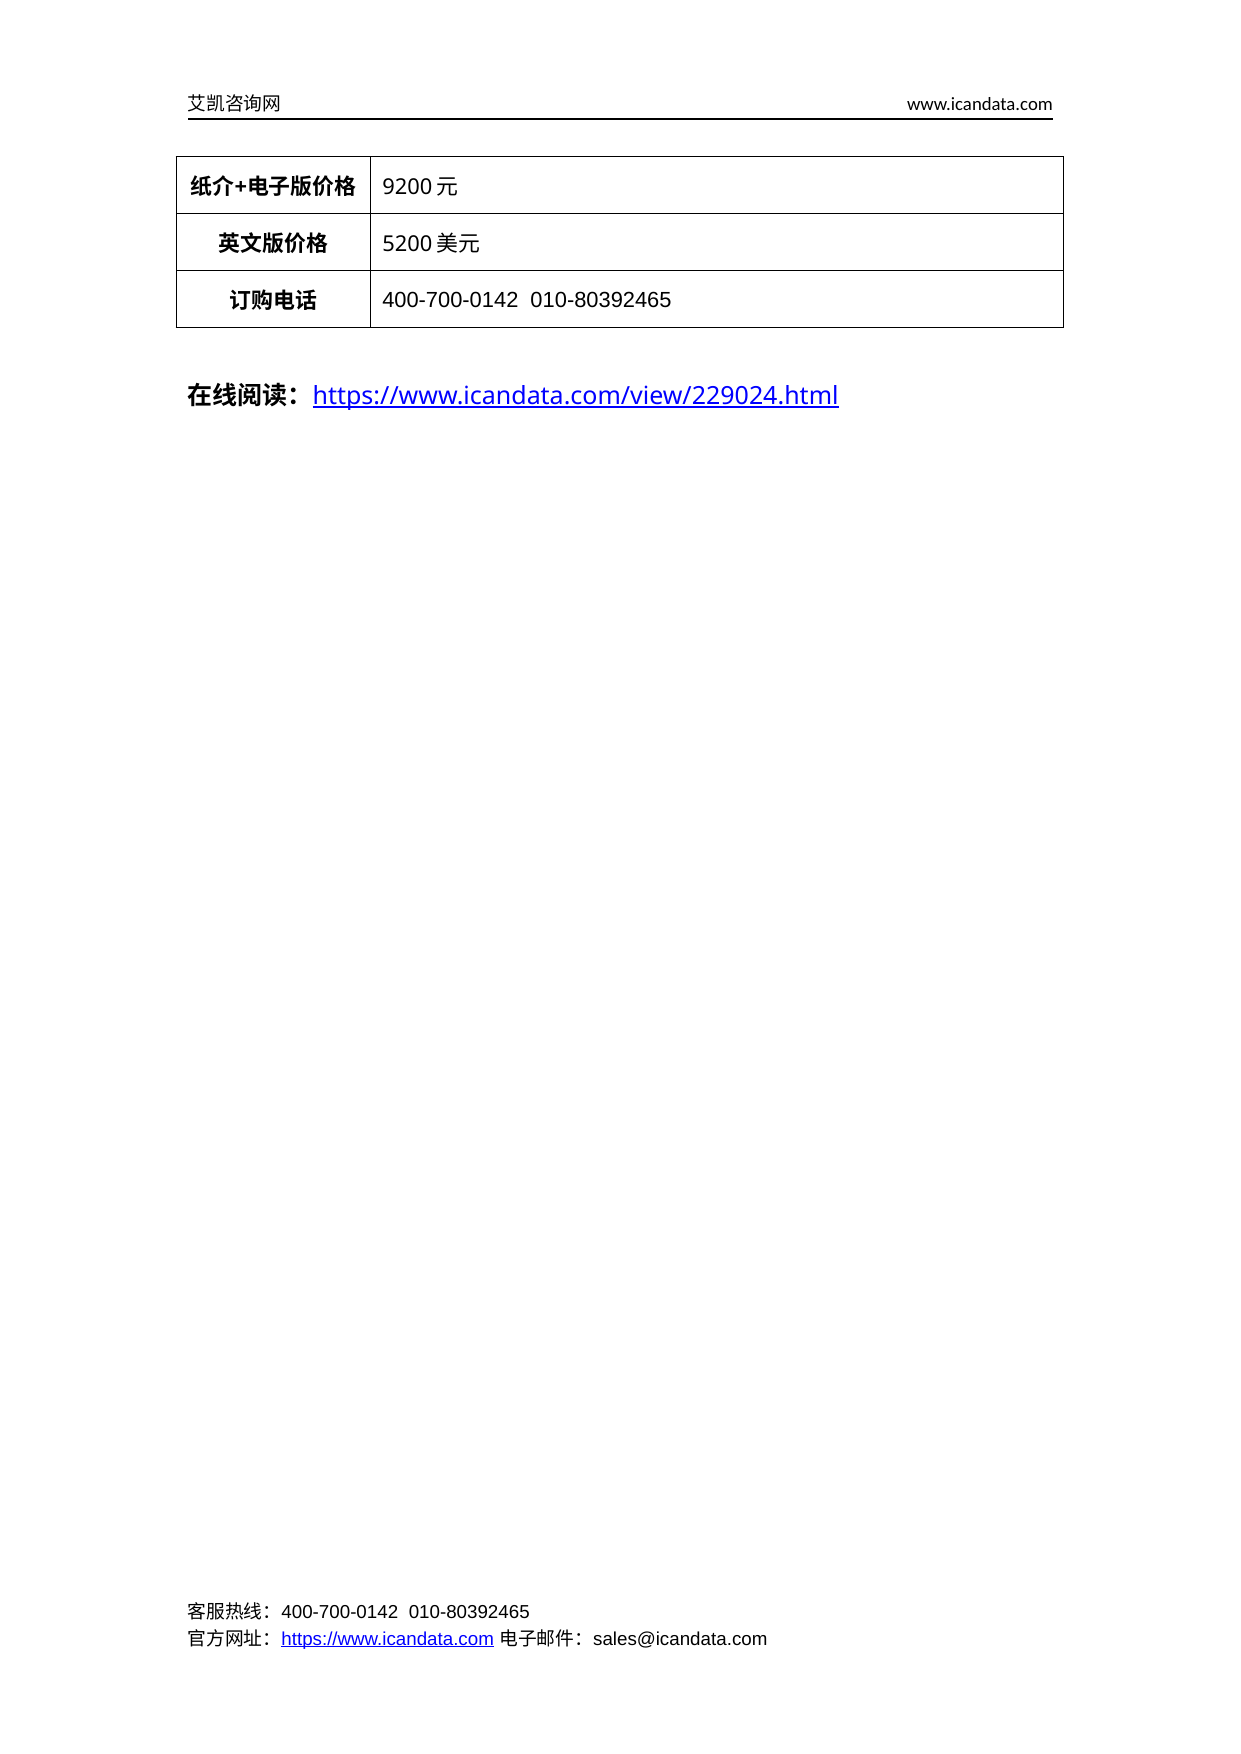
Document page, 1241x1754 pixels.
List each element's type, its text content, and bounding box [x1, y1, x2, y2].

table_cell 英文版价格 [177, 214, 370, 270]
table_cell 5200美元 [371, 214, 1063, 270]
table_cell 纸介+电子版价格 [177, 157, 370, 213]
text 在线阅读：https://www.icandata.com/view/229024.html [187, 361, 1053, 426]
table_cell 订购电话 [177, 271, 370, 327]
table_cell 400-700-0142 010-80392465 [371, 271, 1063, 327]
table_cell 9200元 [371, 157, 1063, 213]
